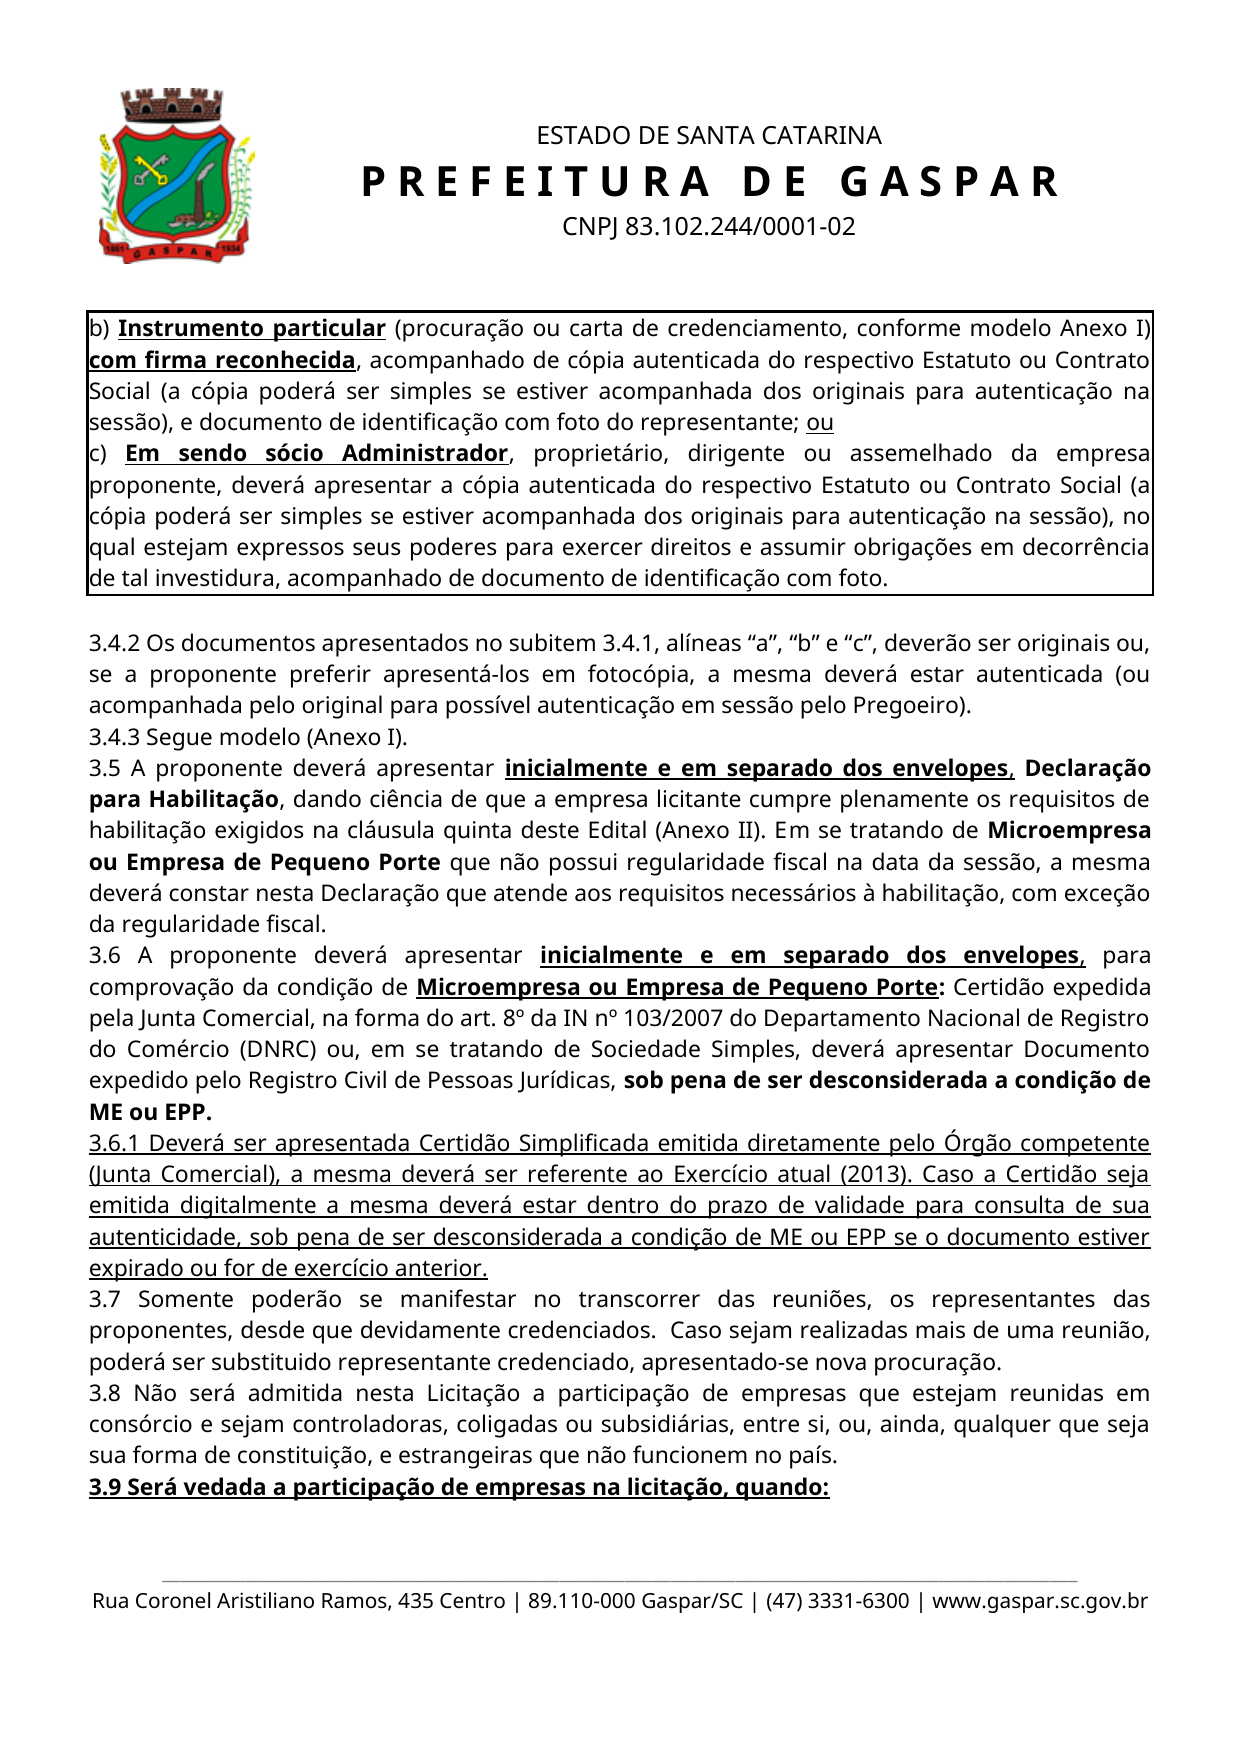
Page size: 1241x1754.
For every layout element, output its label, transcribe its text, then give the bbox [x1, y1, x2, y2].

text 3.7 Somente poderão se manifestar no transcorrer das reuniões, os representantes das proponentes, desde que devidamente credenciados. Caso sejam realizadas mais de uma reunião, poderá ser substituido representante credenciado, apresentado-se nova procuração. [88, 1283, 1152, 1377]
text 3.8 Não será admitida nesta Licitação a participação de empresas que estejam reunidas em consórcio e sejam controladoras, coligadas ou subsidiárias, entre si, ou, ainda, qualquer que seja sua forma de constituição, e estrangeiras que não funcionem no país. [88, 1377, 1152, 1471]
text c) Em sendo sócio Administrador, proprietário, dirigente ou assemelhado da empresa proponente, deverá apresentar a cópia autenticada do respectivo Estatuto ou Contrato Social (a cópia poderá ser simples se estiver acompanhada dos originais para autenticação na sessão), no qual estejam expressos seus poderes para exercer direitos e assumir obrigações em decorrência de tal investidura, acompanhado de documento de identificação com foto. [89, 435, 1152, 594]
text 3.5 A proponente deverá apresentar inicialmente e em separado dos envelopes, Declaração para Habilitação, dando ciência de que a empresa licitante cumpre plenamente os requisitos de habilitação exigidos na cláusula quinta deste Edital (Anexo II). Em se tratando de Microempresa ou Empresa de Pequeno Porte que não possui regularidade fiscal na data da sessão, a mesma deverá constar nesta Declaração que atende aos requisitos necessários à habilitação, com exceção da regularidade fiscal. [88, 752, 1152, 939]
text 3.4.3 Segue modelo (Anexo I). [88, 721, 1152, 752]
text 3.4.2 Os documentos apresentados no subitem 3.4.1, alíneas “a”, “b” e “c”, deverão ser originais ou, se a proponente preferir apresentá-los em fotocópia, a mesma deverá estar autenticada (ou acompanhada pelo original para possível autenticação em sessão pelo Pregoeiro). [88, 627, 1152, 721]
text 3.9 Será vedada a participação de empresas na licitação, quando: [88, 1471, 1152, 1502]
text 3.6.1 Deverá ser apresentada Certidão Simplificada emitida diretamente pelo Órgão competente (Junta Comercial), a mesma deverá ser referente ao Exercício atual (2013). Caso a Certidão seja emitida digitalmente a mesma deverá estar dentro do prazo de validade para consulta de sua autenticidade, sob pena de ser desconsiderada a condição de ME ou EPP se o documento estiver expirado ou for de exercício anterior. [88, 1127, 1152, 1283]
picture [99, 88, 255, 264]
text b) Instrumento particular (procuração ou carta de credenciamento, conforme modelo Anexo I) com firma reconhecida, acompanhado de cópia autenticada do respectivo Estatuto ou Contrato Social (a cópia poderá ser simples se estiver acompanhada dos originais para autenticação na sessão), e documento de identificação com foto do representante; ou [89, 313, 1152, 435]
text 3.6 A proponente deverá apresentar inicialmente e em separado dos envelopes, para comprovação da condição de Microempresa ou Empresa de Pequeno Porte: Certidão expedida pela Junta Comercial, na forma do art. 8º da IN nº 103/2007 do Departamento Nacional de Registro do Comércio (DNRC) ou, em se tratando de Sociedade Simples, deverá apresentar Documento expedido pelo Registro Civil de Pessoas Jurídicas, sob pena de ser desconsiderada a condição de ME ou EPP. [88, 939, 1152, 1127]
